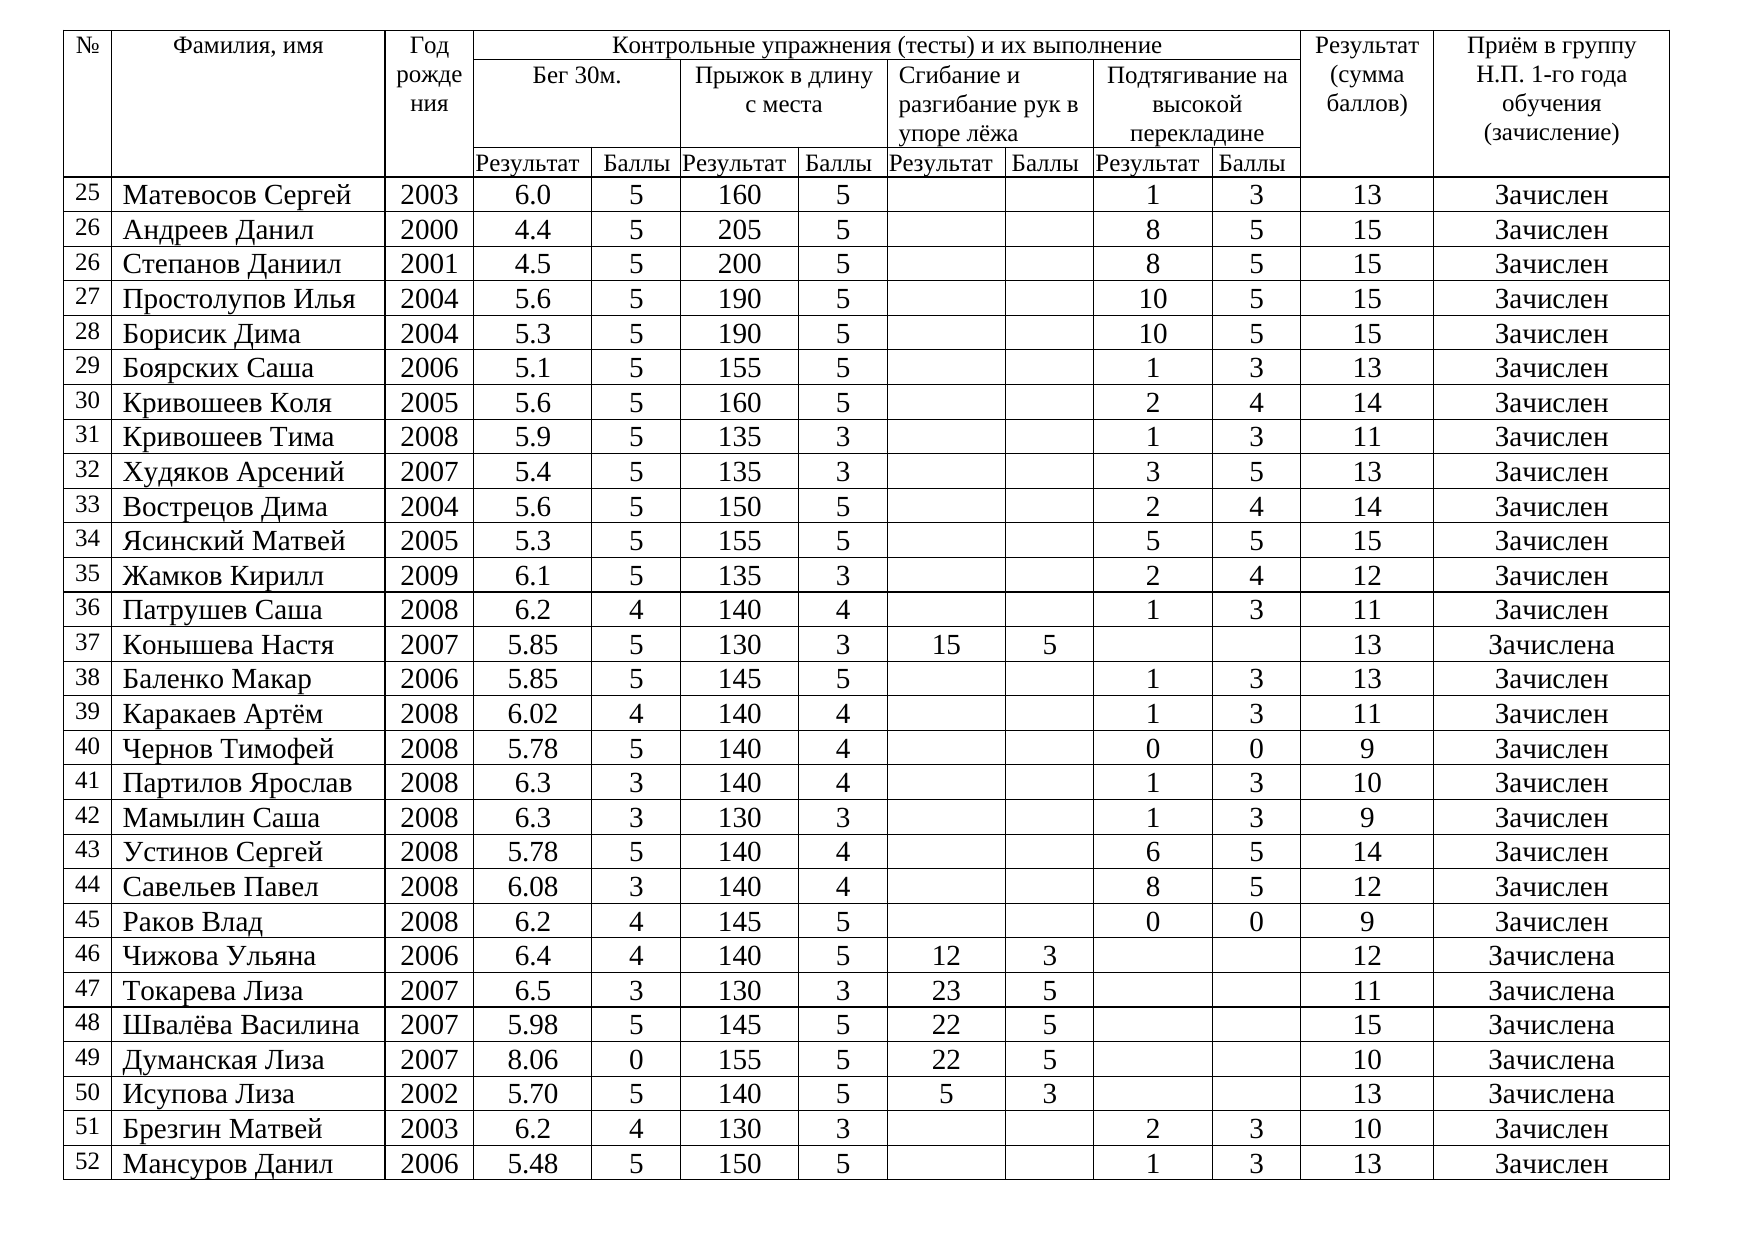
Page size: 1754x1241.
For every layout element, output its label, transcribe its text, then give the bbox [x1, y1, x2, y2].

table_cell [888, 1111, 1005, 1145]
table_cell Зачислена [1434, 973, 1669, 1006]
table_cell Жамков Кирилл [112, 558, 384, 591]
table_cell 2008 [386, 835, 473, 868]
table_header Фамилия, имя [112, 31, 384, 176]
table_cell 1 [1094, 420, 1212, 453]
table_cell 3 [1213, 178, 1300, 211]
table_cell 5 [799, 662, 887, 695]
table_cell 5 [592, 281, 680, 315]
table_cell 2 [1094, 385, 1212, 418]
table_cell 5 [592, 627, 680, 661]
table_cell 5 [592, 420, 680, 453]
table_cell 5 [1006, 627, 1093, 661]
table_cell 140 [681, 765, 798, 799]
table_cell 155 [681, 523, 798, 557]
table_cell [888, 662, 1005, 695]
table_cell Зачислена [1434, 938, 1669, 972]
table_cell 0 [1213, 904, 1300, 937]
table_cell 2008 [386, 765, 473, 799]
table_cell 6.3 [474, 765, 591, 799]
table_cell 13 [1301, 1146, 1433, 1179]
table_cell Патрушев Саша [112, 593, 384, 626]
table_cell 3 [1213, 350, 1300, 384]
table_cell [1006, 1146, 1093, 1179]
table_cell 3 [1213, 662, 1300, 695]
table_cell 5 [799, 904, 887, 937]
table_cell Матевосов Сергей [112, 178, 384, 211]
table_cell Зачислен [1434, 316, 1669, 349]
table_cell 6.02 [474, 696, 591, 730]
table_cell [1006, 1111, 1093, 1145]
table_cell 30 [64, 385, 111, 418]
table_cell Баллы [799, 148, 887, 176]
table_cell 3 [592, 869, 680, 903]
table_header Год рожде ния [386, 31, 473, 176]
table_cell Степанов Даниил [112, 247, 384, 280]
table_cell Зачислен [1434, 593, 1669, 626]
table_cell 5.3 [474, 523, 591, 557]
table_cell [1094, 938, 1212, 972]
table_cell [888, 558, 1005, 591]
table_cell 14 [1301, 835, 1433, 868]
table_cell 15 [1301, 247, 1433, 280]
table_cell [888, 904, 1005, 937]
table_cell 10 [1094, 316, 1212, 349]
table_cell Партилов Ярослав [112, 765, 384, 799]
table_cell Швалёва Василина [112, 1008, 384, 1041]
table_cell Андреев Данил [112, 212, 384, 246]
table_cell 5 [1213, 316, 1300, 349]
table_cell 5 [1006, 1042, 1093, 1076]
table_cell Простолупов Илья [112, 281, 384, 315]
table_cell Зачислен [1434, 731, 1669, 764]
table_cell Зачислен [1434, 1111, 1669, 1145]
table_cell 40 [64, 731, 111, 764]
table_cell 135 [681, 420, 798, 453]
table_cell 3 [1213, 696, 1300, 730]
table_cell 3 [1213, 800, 1300, 833]
table_cell 6.5 [474, 973, 591, 1006]
table_cell 1 [1094, 662, 1212, 695]
table_cell 160 [681, 385, 798, 418]
table_cell [1006, 731, 1093, 764]
table_cell [1213, 627, 1300, 661]
table_cell 5 [1213, 212, 1300, 246]
table_cell 145 [681, 1008, 798, 1041]
table_cell [1006, 904, 1093, 937]
table_cell 1 [1094, 696, 1212, 730]
table_cell 15 [1301, 212, 1433, 246]
table_cell [1006, 385, 1093, 418]
table_cell 15 [1301, 316, 1433, 349]
table_cell 5 [799, 281, 887, 315]
table_cell [1213, 973, 1300, 1006]
table_cell 9 [1301, 904, 1433, 937]
table_cell 1 [1094, 593, 1212, 626]
table_cell Савельев Павел [112, 869, 384, 903]
table_cell 2003 [386, 1111, 473, 1145]
table_cell 36 [64, 593, 111, 626]
table_cell 4 [799, 731, 887, 764]
table_cell 5 [799, 385, 887, 418]
table_cell 15 [1301, 1008, 1433, 1041]
table_cell 4 [592, 904, 680, 937]
table_cell 5 [1213, 247, 1300, 280]
table_cell 2007 [386, 1042, 473, 1076]
table_cell 44 [64, 869, 111, 903]
table_cell 2006 [386, 350, 473, 384]
table_cell 5 [592, 350, 680, 384]
table_cell 2 [1094, 1111, 1212, 1145]
table_cell 5.6 [474, 385, 591, 418]
table_cell 145 [681, 904, 798, 937]
table_cell 2005 [386, 385, 473, 418]
table_cell 26 [64, 247, 111, 280]
table_cell 0 [592, 1042, 680, 1076]
table_cell 15 [888, 627, 1005, 661]
table_cell 9 [1301, 731, 1433, 764]
table_cell 4 [592, 1111, 680, 1145]
table_cell 140 [681, 938, 798, 972]
table_cell 2008 [386, 593, 473, 626]
table_cell 51 [64, 1111, 111, 1145]
table_cell 31 [64, 420, 111, 453]
table_cell Зачислен [1434, 558, 1669, 591]
table_cell Зачислен [1434, 800, 1669, 833]
table_cell Конышева Настя [112, 627, 384, 661]
table_header Результат (сумма баллов) [1301, 31, 1433, 176]
table_cell 0 [1213, 731, 1300, 764]
table_cell 155 [681, 350, 798, 384]
table_cell 5 [592, 558, 680, 591]
table_cell 10 [1301, 1111, 1433, 1145]
table_cell 11 [1301, 973, 1433, 1006]
table_cell 4 [799, 869, 887, 903]
table_cell 5 [799, 1008, 887, 1041]
table_header Контрольные упражнения (тесты) и их выполнение [474, 31, 1300, 59]
table_cell Зачислен [1434, 696, 1669, 730]
table_cell 205 [681, 212, 798, 246]
table_cell 5 [592, 523, 680, 557]
table_cell 2008 [386, 420, 473, 453]
table_cell Кривошеев Коля [112, 385, 384, 418]
table_cell Зачислен [1434, 523, 1669, 557]
table_cell 130 [681, 973, 798, 1006]
table_cell 150 [681, 489, 798, 522]
table_cell [888, 316, 1005, 349]
table_cell 5 [799, 316, 887, 349]
table_cell 42 [64, 800, 111, 833]
table_cell 5.1 [474, 350, 591, 384]
table_cell 8.06 [474, 1042, 591, 1076]
table_cell 2007 [386, 1008, 473, 1041]
table_cell 6.2 [474, 904, 591, 937]
table_cell 140 [681, 869, 798, 903]
table_cell [888, 1146, 1005, 1179]
table_cell Результат [474, 148, 591, 176]
table_cell 43 [64, 835, 111, 868]
table_cell 4 [1213, 489, 1300, 522]
table_cell 5.85 [474, 627, 591, 661]
table_cell Каракаев Артём [112, 696, 384, 730]
table_cell 130 [681, 627, 798, 661]
table_cell 3 [799, 454, 887, 488]
table_cell 4 [592, 938, 680, 972]
table_cell 160 [681, 178, 798, 211]
table_cell 8 [1094, 212, 1212, 246]
table_cell 2008 [386, 904, 473, 937]
table_cell 5 [592, 1077, 680, 1110]
table_cell 33 [64, 489, 111, 522]
table_cell 0 [1094, 904, 1212, 937]
table_cell 2005 [386, 523, 473, 557]
table_cell [1006, 869, 1093, 903]
table_cell 4 [1213, 558, 1300, 591]
table_cell Борисик Дима [112, 316, 384, 349]
table_cell 6.2 [474, 1111, 591, 1145]
table_cell 2006 [386, 1146, 473, 1179]
table_cell 140 [681, 696, 798, 730]
table_cell Мамылин Саша [112, 800, 384, 833]
table_cell Зачислена [1434, 1077, 1669, 1110]
table_cell 3 [592, 800, 680, 833]
table_cell 3 [799, 420, 887, 453]
table_cell 2009 [386, 558, 473, 591]
table_cell [888, 835, 1005, 868]
table_cell [888, 454, 1005, 488]
table_cell 5 [799, 212, 887, 246]
table_cell 5.85 [474, 662, 591, 695]
table_cell 1 [1094, 350, 1212, 384]
table_cell 5.6 [474, 489, 591, 522]
table_cell 28 [64, 316, 111, 349]
table_cell Зачислен [1434, 212, 1669, 246]
table_cell 12 [1301, 558, 1433, 591]
table_cell [1006, 454, 1093, 488]
table_cell 3 [1213, 593, 1300, 626]
table_cell 5 [592, 178, 680, 211]
table_cell 3 [1006, 1077, 1093, 1110]
table_cell 2004 [386, 316, 473, 349]
table_cell 3 [1213, 1146, 1300, 1179]
table_cell 150 [681, 1146, 798, 1179]
table_cell 5 [799, 178, 887, 211]
table_cell 9 [1301, 800, 1433, 833]
table_cell 11 [1301, 420, 1433, 453]
table_cell Результат [681, 148, 798, 176]
table_cell Зачислен [1434, 178, 1669, 211]
table_cell 15 [1301, 523, 1433, 557]
table_cell [888, 696, 1005, 730]
table_cell 1 [1094, 178, 1212, 211]
table_cell Исупова Лиза [112, 1077, 384, 1110]
table_cell [1006, 558, 1093, 591]
table_cell Вострецов Дима [112, 489, 384, 522]
table_cell Боярских Саша [112, 350, 384, 384]
table_cell 5 [592, 835, 680, 868]
table_cell [1006, 662, 1093, 695]
table_cell Чернов Тимофей [112, 731, 384, 764]
table_cell [1006, 696, 1093, 730]
table_cell [1094, 1077, 1212, 1110]
table_cell 52 [64, 1146, 111, 1179]
table_cell 2007 [386, 973, 473, 1006]
table_cell 4 [799, 765, 887, 799]
table_cell 4 [1213, 385, 1300, 418]
table_cell 13 [1301, 178, 1433, 211]
table_cell [1006, 281, 1093, 315]
table_cell 49 [64, 1042, 111, 1076]
table_cell Зачислен [1434, 1146, 1669, 1179]
table_cell Результат [888, 148, 1005, 176]
table_cell Ясинский Матвей [112, 523, 384, 557]
table_cell [1006, 420, 1093, 453]
table_cell 3 [799, 1111, 887, 1145]
table_cell Зачислен [1434, 662, 1669, 695]
table_cell Зачислен [1434, 420, 1669, 453]
table_cell 2006 [386, 662, 473, 695]
table_cell 4 [799, 593, 887, 626]
table_cell 1 [1094, 1146, 1212, 1179]
table_cell 4 [592, 696, 680, 730]
table_cell 3 [1094, 454, 1212, 488]
table_cell 5 [592, 1146, 680, 1179]
table_cell 11 [1301, 696, 1433, 730]
table_cell 2008 [386, 731, 473, 764]
table_cell [1094, 973, 1212, 1006]
table_cell 34 [64, 523, 111, 557]
table_cell 140 [681, 731, 798, 764]
table_cell 5 [1213, 523, 1300, 557]
table_cell 4.4 [474, 212, 591, 246]
table_cell 2 [1094, 558, 1212, 591]
table_cell 3 [1213, 1111, 1300, 1145]
table_cell [1213, 938, 1300, 972]
table_cell 3 [592, 765, 680, 799]
table_cell 6.4 [474, 938, 591, 972]
table_cell 38 [64, 662, 111, 695]
table_cell 39 [64, 696, 111, 730]
table_cell [1213, 1077, 1300, 1110]
table_cell 10 [1301, 1042, 1433, 1076]
table_cell Зачислен [1434, 281, 1669, 315]
table_cell [888, 247, 1005, 280]
table_cell Зачислен [1434, 835, 1669, 868]
table_cell Зачислена [1434, 627, 1669, 661]
table_cell 3 [592, 973, 680, 1006]
table_cell Баллы [1213, 148, 1300, 176]
table_cell 130 [681, 800, 798, 833]
table_cell Кривошеев Тима [112, 420, 384, 453]
table_cell Баленко Макар [112, 662, 384, 695]
table_cell 13 [1301, 454, 1433, 488]
table_cell Токарева Лиза [112, 973, 384, 1006]
table_cell 6.2 [474, 593, 591, 626]
table_cell Зачислен [1434, 489, 1669, 522]
table_cell 5 [592, 316, 680, 349]
table_cell 140 [681, 1077, 798, 1110]
table_cell 5 [799, 489, 887, 522]
table_cell 145 [681, 662, 798, 695]
table_cell 190 [681, 281, 798, 315]
table_cell 0 [1094, 731, 1212, 764]
table_cell Подтягивание на высокой перекладине [1094, 60, 1300, 147]
table_cell 13 [1301, 350, 1433, 384]
table_cell 5 [592, 662, 680, 695]
table_cell Зачислен [1434, 765, 1669, 799]
table_cell 27 [64, 281, 111, 315]
table_cell [1213, 1042, 1300, 1076]
table_cell 2008 [386, 696, 473, 730]
table_cell 5 [592, 385, 680, 418]
table_cell [1006, 835, 1093, 868]
table_cell Мансуров Данил [112, 1146, 384, 1179]
table_cell 130 [681, 1111, 798, 1145]
table_cell 5 [1094, 523, 1212, 557]
table_cell 8 [1094, 869, 1212, 903]
table_cell 3 [799, 973, 887, 1006]
table_cell Зачислен [1434, 904, 1669, 937]
table_cell Зачислена [1434, 1008, 1669, 1041]
table_cell 14 [1301, 489, 1433, 522]
table_cell 6.3 [474, 800, 591, 833]
table_cell [888, 523, 1005, 557]
table_cell 5 [799, 1077, 887, 1110]
table_cell 4 [799, 696, 887, 730]
table_cell [888, 281, 1005, 315]
table_cell 15 [1301, 281, 1433, 315]
table_cell 5 [592, 489, 680, 522]
table_cell Баллы [1006, 148, 1093, 176]
table_cell 2003 [386, 178, 473, 211]
table_cell 11 [1301, 593, 1433, 626]
table_cell 5.78 [474, 835, 591, 868]
table_cell 29 [64, 350, 111, 384]
table_cell Худяков Арсений [112, 454, 384, 488]
table_cell 140 [681, 835, 798, 868]
table_cell 5 [799, 523, 887, 557]
table_cell 135 [681, 558, 798, 591]
table_cell Зачислена [1434, 1042, 1669, 1076]
table_cell 5.9 [474, 420, 591, 453]
table_cell [1006, 316, 1093, 349]
table_cell 13 [1301, 627, 1433, 661]
table_cell Зачислен [1434, 385, 1669, 418]
table_cell [1006, 178, 1093, 211]
table_cell 6.0 [474, 178, 591, 211]
table_cell [888, 385, 1005, 418]
table_cell 190 [681, 316, 798, 349]
table_cell Зачислен [1434, 350, 1669, 384]
table_cell 22 [888, 1042, 1005, 1076]
table_cell 5 [799, 1146, 887, 1179]
table_cell [1006, 247, 1093, 280]
table_cell 135 [681, 454, 798, 488]
table_cell 4.5 [474, 247, 591, 280]
table_cell Баллы [592, 148, 680, 176]
table_cell [888, 800, 1005, 833]
table_cell [888, 731, 1005, 764]
table_cell Зачислен [1434, 247, 1669, 280]
table_cell [1006, 765, 1093, 799]
table_cell [888, 869, 1005, 903]
table_cell Сгибание и разгибание рук в упоре лёжа [888, 60, 1093, 147]
table_cell 5.4 [474, 454, 591, 488]
table_cell 45 [64, 904, 111, 937]
table_cell [1006, 800, 1093, 833]
table_cell 14 [1301, 385, 1433, 418]
table_cell Устинов Сергей [112, 835, 384, 868]
table_cell 3 [1213, 420, 1300, 453]
table_cell [1213, 1008, 1300, 1041]
table_cell 5 [592, 454, 680, 488]
table_cell 22 [888, 1008, 1005, 1041]
table_cell 8 [1094, 247, 1212, 280]
table_cell 23 [888, 973, 1005, 1006]
table_cell [1094, 627, 1212, 661]
table_cell 5 [799, 938, 887, 972]
table_cell [888, 765, 1005, 799]
table_cell Брезгин Матвей [112, 1111, 384, 1145]
table_cell 6.08 [474, 869, 591, 903]
table_cell 10 [1301, 765, 1433, 799]
table_cell 5 [799, 350, 887, 384]
table_cell [888, 593, 1005, 626]
table_cell 6.1 [474, 558, 591, 591]
table_cell 41 [64, 765, 111, 799]
table_cell 50 [64, 1077, 111, 1110]
table_cell 5 [799, 1042, 887, 1076]
table_cell 5.6 [474, 281, 591, 315]
table_cell 4 [799, 835, 887, 868]
table_cell 2008 [386, 800, 473, 833]
table_cell 5 [592, 1008, 680, 1041]
table_cell 3 [1006, 938, 1093, 972]
table_cell [1006, 212, 1093, 246]
table_cell 2002 [386, 1077, 473, 1110]
table_cell [888, 350, 1005, 384]
table_cell 3 [799, 800, 887, 833]
table_cell [888, 178, 1005, 211]
table_cell 4 [592, 593, 680, 626]
table_cell 5 [888, 1077, 1005, 1110]
table_cell 47 [64, 973, 111, 1006]
table_cell 25 [64, 178, 111, 211]
table_cell 2006 [386, 938, 473, 972]
table_cell [888, 489, 1005, 522]
table_cell 5 [1213, 835, 1300, 868]
table_cell [1006, 489, 1093, 522]
table_cell Бег 30м. [474, 60, 680, 147]
table_cell 5.48 [474, 1146, 591, 1179]
table_cell 10 [1094, 281, 1212, 315]
table_cell [1094, 1008, 1212, 1041]
table_cell 13 [1301, 1077, 1433, 1110]
table_cell 1 [1094, 765, 1212, 799]
table_cell 5.98 [474, 1008, 591, 1041]
table_cell Раков Влад [112, 904, 384, 937]
table_cell 5 [1213, 869, 1300, 903]
table_cell 35 [64, 558, 111, 591]
table_header Приём в группу Н.П. 1-го года обучения (зачисление) [1434, 31, 1669, 176]
table_cell 13 [1301, 662, 1433, 695]
table_cell 5 [1006, 973, 1093, 1006]
table_cell Прыжок в длину с места [681, 60, 887, 147]
table_cell [1006, 523, 1093, 557]
table_cell 5.3 [474, 316, 591, 349]
table_cell 32 [64, 454, 111, 488]
table_header № [64, 31, 111, 176]
table_cell 3 [799, 627, 887, 661]
table_cell [1006, 350, 1093, 384]
table_cell 5 [1213, 281, 1300, 315]
table_cell 5 [1006, 1008, 1093, 1041]
table_cell 2001 [386, 247, 473, 280]
table_cell 5.78 [474, 731, 591, 764]
table_cell 5.70 [474, 1077, 591, 1110]
table_cell 2008 [386, 869, 473, 903]
table_cell 12 [1301, 869, 1433, 903]
table_cell 12 [888, 938, 1005, 972]
table_cell 2007 [386, 627, 473, 661]
table_cell Зачислен [1434, 869, 1669, 903]
table_cell 12 [1301, 938, 1433, 972]
table_cell 155 [681, 1042, 798, 1076]
table_cell 26 [64, 212, 111, 246]
table_cell 5 [592, 731, 680, 764]
table_cell 5 [592, 212, 680, 246]
table_cell 5 [1213, 454, 1300, 488]
table_cell Думанская Лиза [112, 1042, 384, 1076]
table_cell 2007 [386, 454, 473, 488]
table_cell 5 [592, 247, 680, 280]
table_cell Зачислен [1434, 454, 1669, 488]
table_cell 6 [1094, 835, 1212, 868]
table_cell 3 [1213, 765, 1300, 799]
table_cell 2 [1094, 489, 1212, 522]
table_cell [888, 420, 1005, 453]
table_cell 2004 [386, 489, 473, 522]
table_cell 46 [64, 938, 111, 972]
table_cell Чижова Ульяна [112, 938, 384, 972]
table_cell 48 [64, 1008, 111, 1041]
table_cell [1006, 593, 1093, 626]
table_cell 1 [1094, 800, 1212, 833]
table_cell [888, 212, 1005, 246]
table_cell 3 [799, 558, 887, 591]
table_cell Результат [1094, 148, 1212, 176]
table_cell 140 [681, 593, 798, 626]
table_cell 5 [799, 247, 887, 280]
table_cell 200 [681, 247, 798, 280]
table_cell 37 [64, 627, 111, 661]
table_cell [1094, 1042, 1212, 1076]
table_cell 2000 [386, 212, 473, 246]
table_cell 2004 [386, 281, 473, 315]
